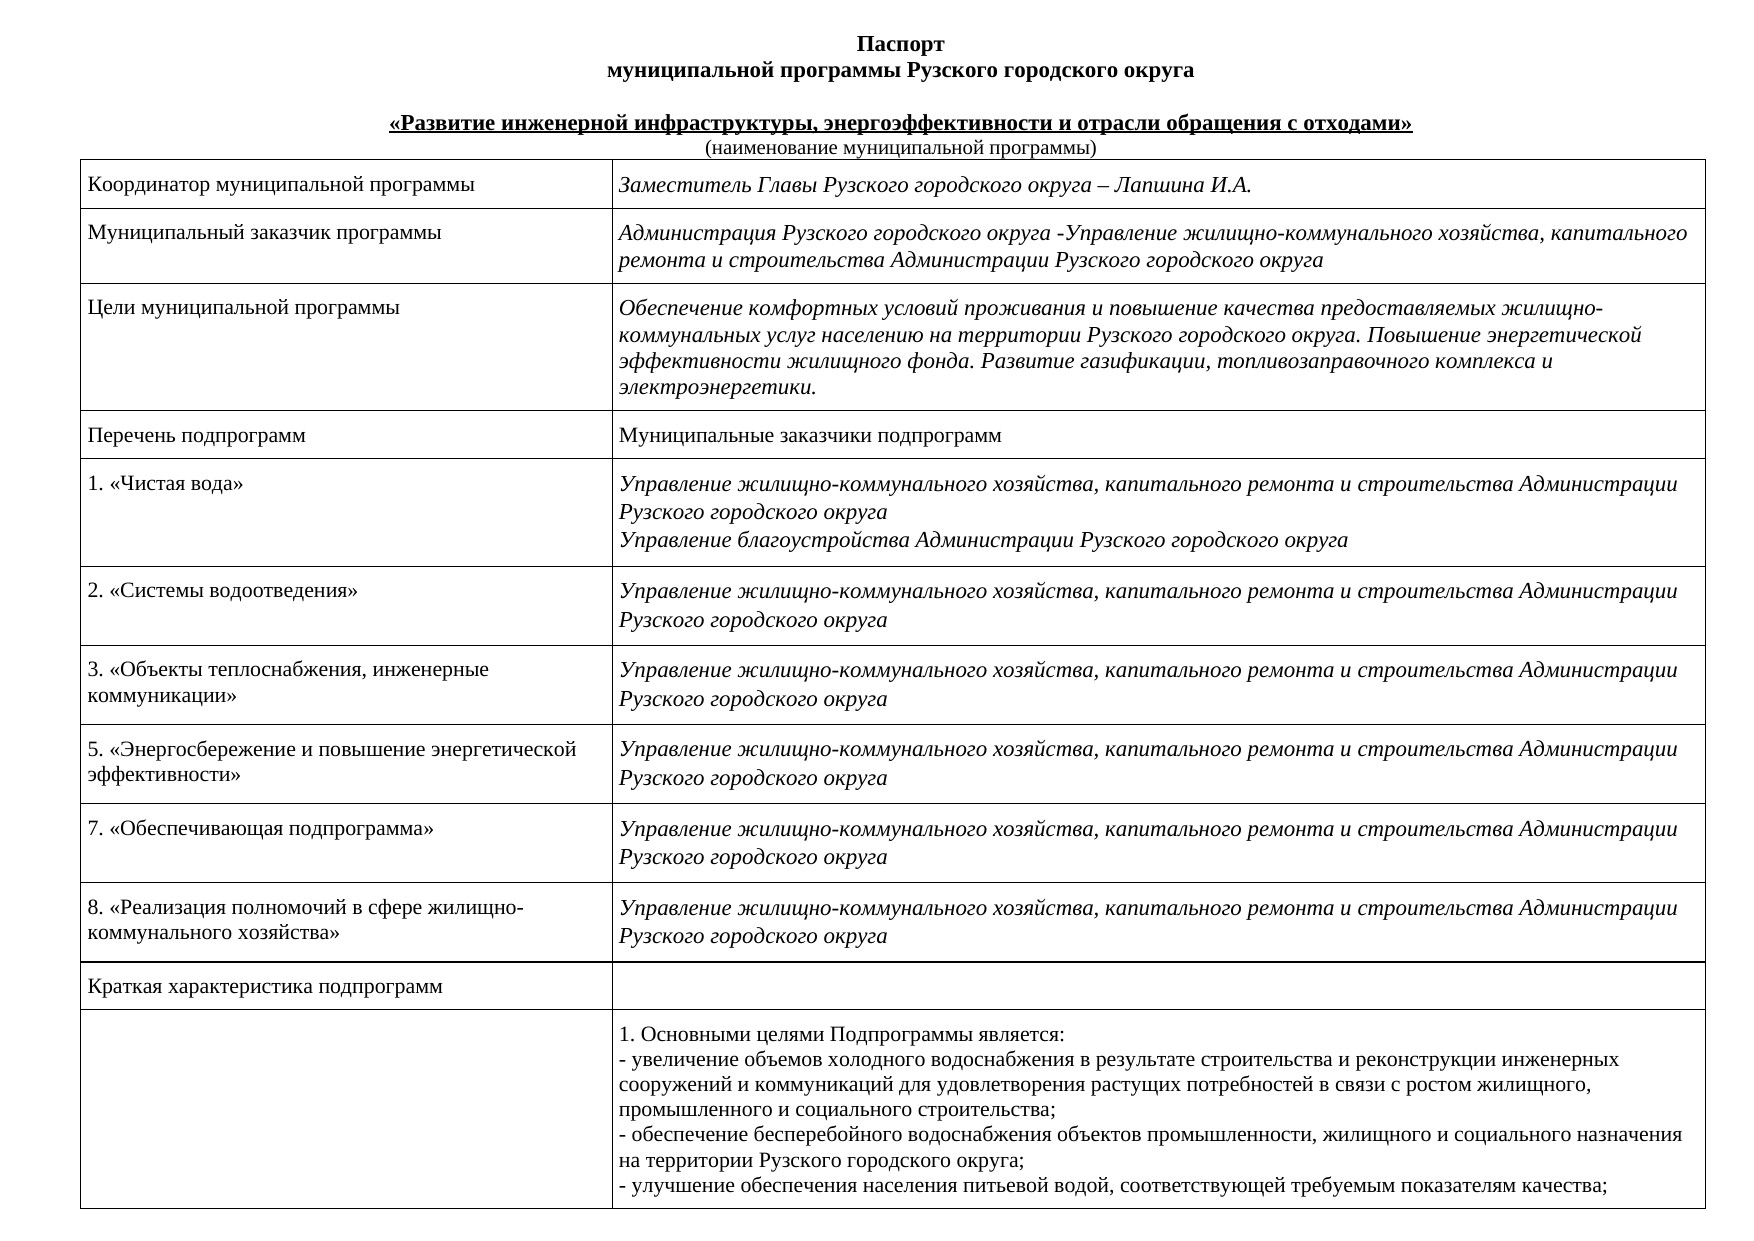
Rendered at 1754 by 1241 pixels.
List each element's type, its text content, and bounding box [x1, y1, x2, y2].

table_cell [81, 1010, 612, 1208]
table_cell Муниципальные заказчики подпрограмм [613, 411, 1705, 458]
text «Развитие инженерной инфраструктуры, энергоэффективности и отрасли обращения с отходами» [118, 109, 1683, 135]
table_header Координатор муниципальной программы [81, 160, 612, 208]
table_cell Цели муниципальной программы [81, 284, 612, 410]
table_cell Управление жилищно-коммунального хозяйства, капитального ремонта и строительства Администрации Рузского городского округа Управление благоустройства Администрации Рузского городского округа [613, 459, 1705, 566]
table_cell Управление жилищно-коммунального хозяйства, капитального ремонта и строительства Администрации Рузского городского округа [613, 646, 1705, 724]
text муниципальной программы Рузского городского округа [118, 56, 1683, 82]
table_cell Перечень подпрограмм [81, 411, 612, 458]
table_cell 1. «Чистая вода» [81, 459, 612, 566]
text (наименование муниципальной программы) [118, 135, 1683, 159]
table_cell 2. «Системы водоотведения» [81, 567, 612, 645]
table_cell Краткая характеристика подпрограмм [81, 963, 612, 1009]
table_cell Администрация Рузского городского округа -Управление жилищно-коммунального хозяйства, капитального ремонта и строительства Администрации Рузского городского округа [613, 209, 1705, 283]
table_cell Управление жилищно-коммунального хозяйства, капитального ремонта и строительства Администрации Рузского городского округа [613, 804, 1705, 882]
table_cell Управление жилищно-коммунального хозяйства, капитального ремонта и строительства Администрации Рузского городского округа [613, 725, 1705, 803]
table_cell Управление жилищно-коммунального хозяйства, капитального ремонта и строительства Администрации Рузского городского округа [613, 567, 1705, 645]
table_cell 1. Основными целями Подпрограммы является: - увеличение объемов холодного водоснабжения в результате строительства и реконструкции инженерных сооружений и коммуникаций для удовлетворения растущих потребностей в связи с ростом жилищного, промышленного и социального строительства; - обеспечение бесперебойного водоснабжения объектов промышленности, жилищного и социального назначения на территории Рузского городского округа; - улучшение обеспечения населения питьевой водой, соответствующей требуемым показателям качества; [613, 1010, 1705, 1208]
table_header Заместитель Главы Рузского городского округа – Лапшина И.А. [613, 160, 1705, 208]
table_cell Муниципальный заказчик программы [81, 209, 612, 283]
table_cell 7. «Обеспечивающая подпрограмма» [81, 804, 612, 882]
table_cell 3. «Объекты теплоснабжения, инженерные коммуникации» [81, 646, 612, 724]
text Паспорт [118, 29, 1683, 56]
table_cell Обеспечение комфортных условий проживания и повышение качества предоставляемых жилищно-коммунальных услуг населению на территории Рузского городского округа. Повышение энергетической эффективности жилищного фонда. Развитие газификации, топливозаправочного комплекса и электроэнергетики. [613, 284, 1705, 410]
table_cell Управление жилищно-коммунального хозяйства, капитального ремонта и строительства Администрации Рузского городского округа [613, 883, 1705, 961]
table_cell [613, 963, 1705, 1009]
table_cell 8. «Реализация полномочий в сфере жилищно-коммунального хозяйства» [81, 883, 612, 961]
table_cell 5. «Энергосбережение и повышение энергетической эффективности» [81, 725, 612, 803]
